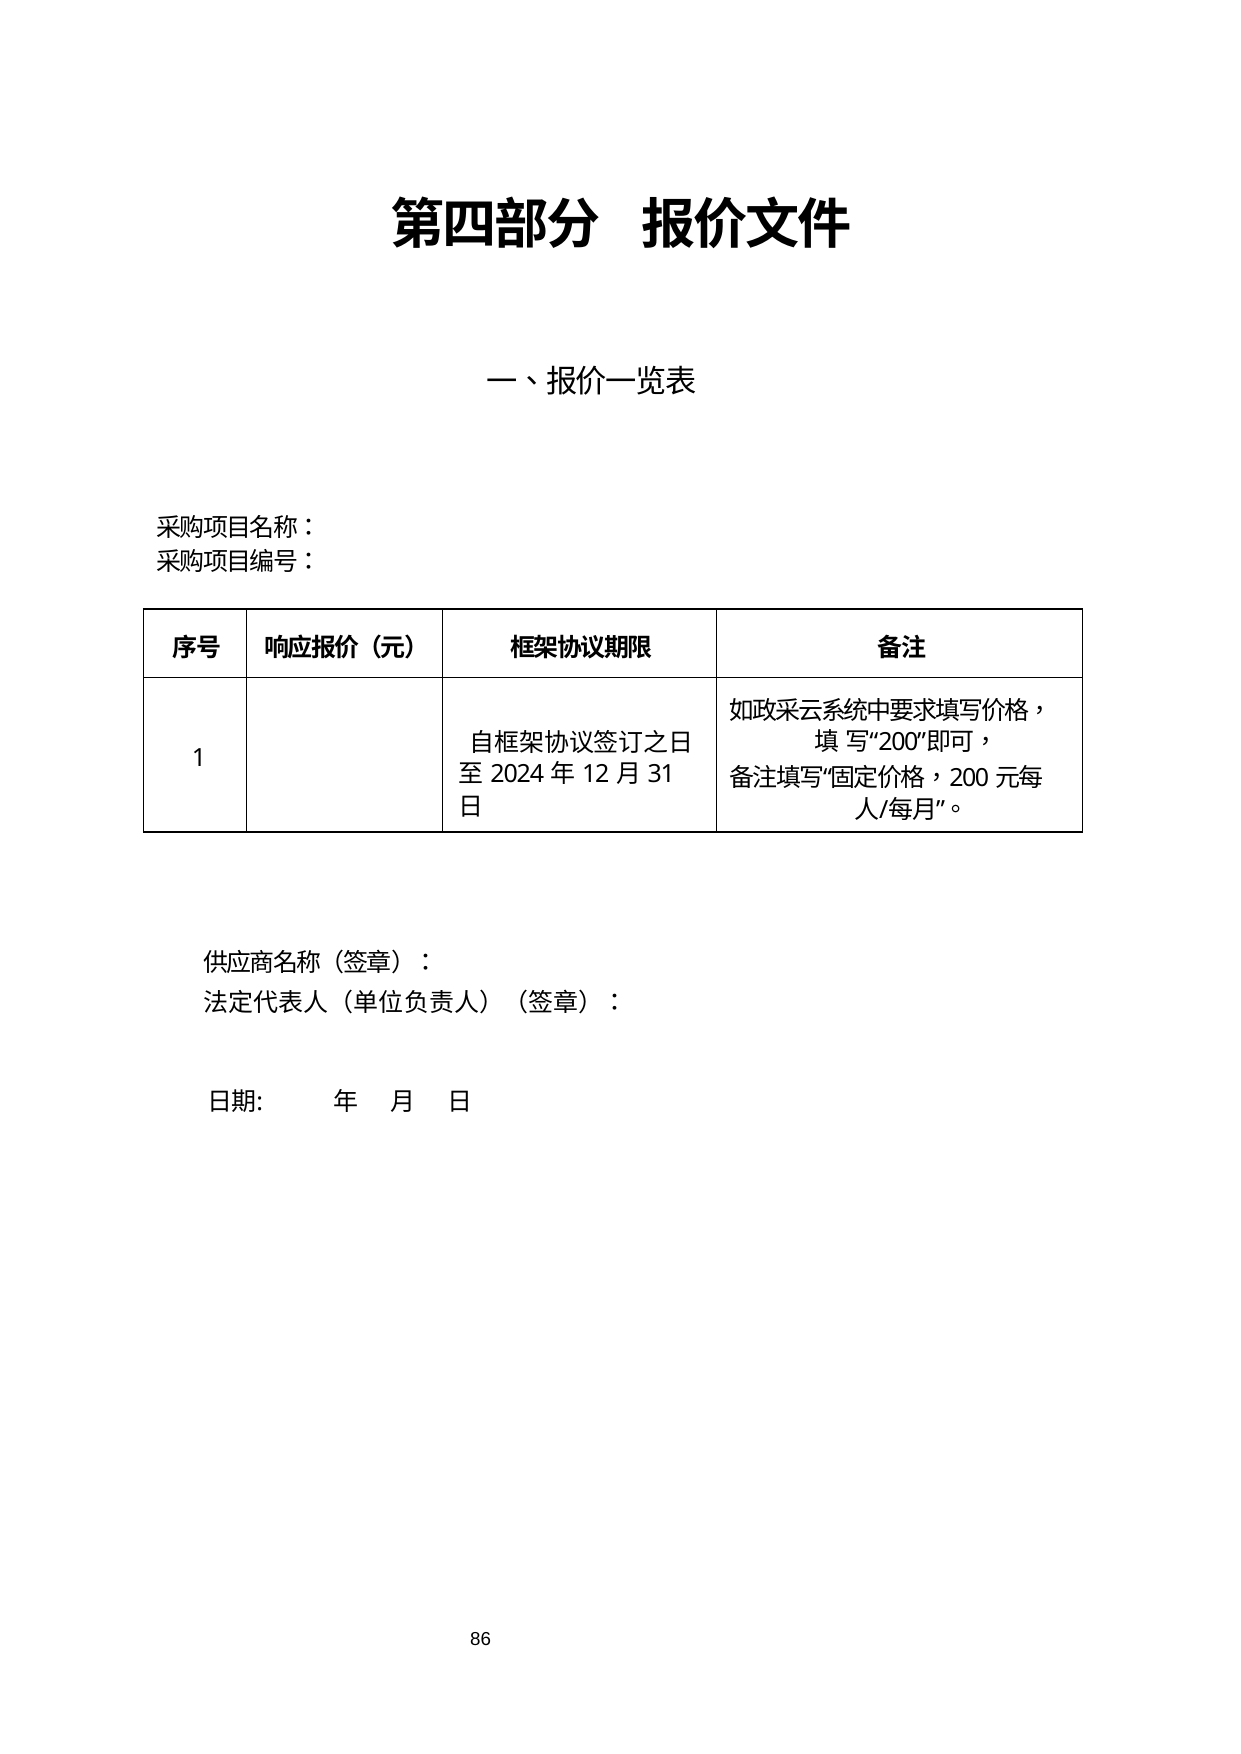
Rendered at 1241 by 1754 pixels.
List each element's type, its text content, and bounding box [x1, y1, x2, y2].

text 采购项目名称： [156, 512, 1128, 543]
table_header 序号 [144, 610, 246, 677]
table_cell 1 [144, 678, 246, 831]
table_header 备注 [717, 610, 1082, 677]
text 第四部分 报价文件 [390, 190, 1128, 257]
table_cell [247, 678, 442, 831]
text 日期: 年 月 日 [207, 1085, 1128, 1116]
text 法定代表人（单位负责人）（签章）： [203, 986, 896, 1018]
text 采购项目编号： [156, 546, 1128, 577]
table_header 框架协议期限 [443, 610, 716, 677]
text 供应商名称（签章）： [203, 945, 896, 978]
table_header 响应报价（元） [247, 610, 442, 677]
text 一、报价一览表 [487, 361, 1128, 400]
table_cell 如政采云系统中要求填写价格，填 写“200”即可， 备注填写“固定价格，200 元每人/每月”。 [717, 678, 1082, 831]
table_cell 自框架协议签订之日 至 2024 年 12 月 31 日 [443, 678, 716, 831]
